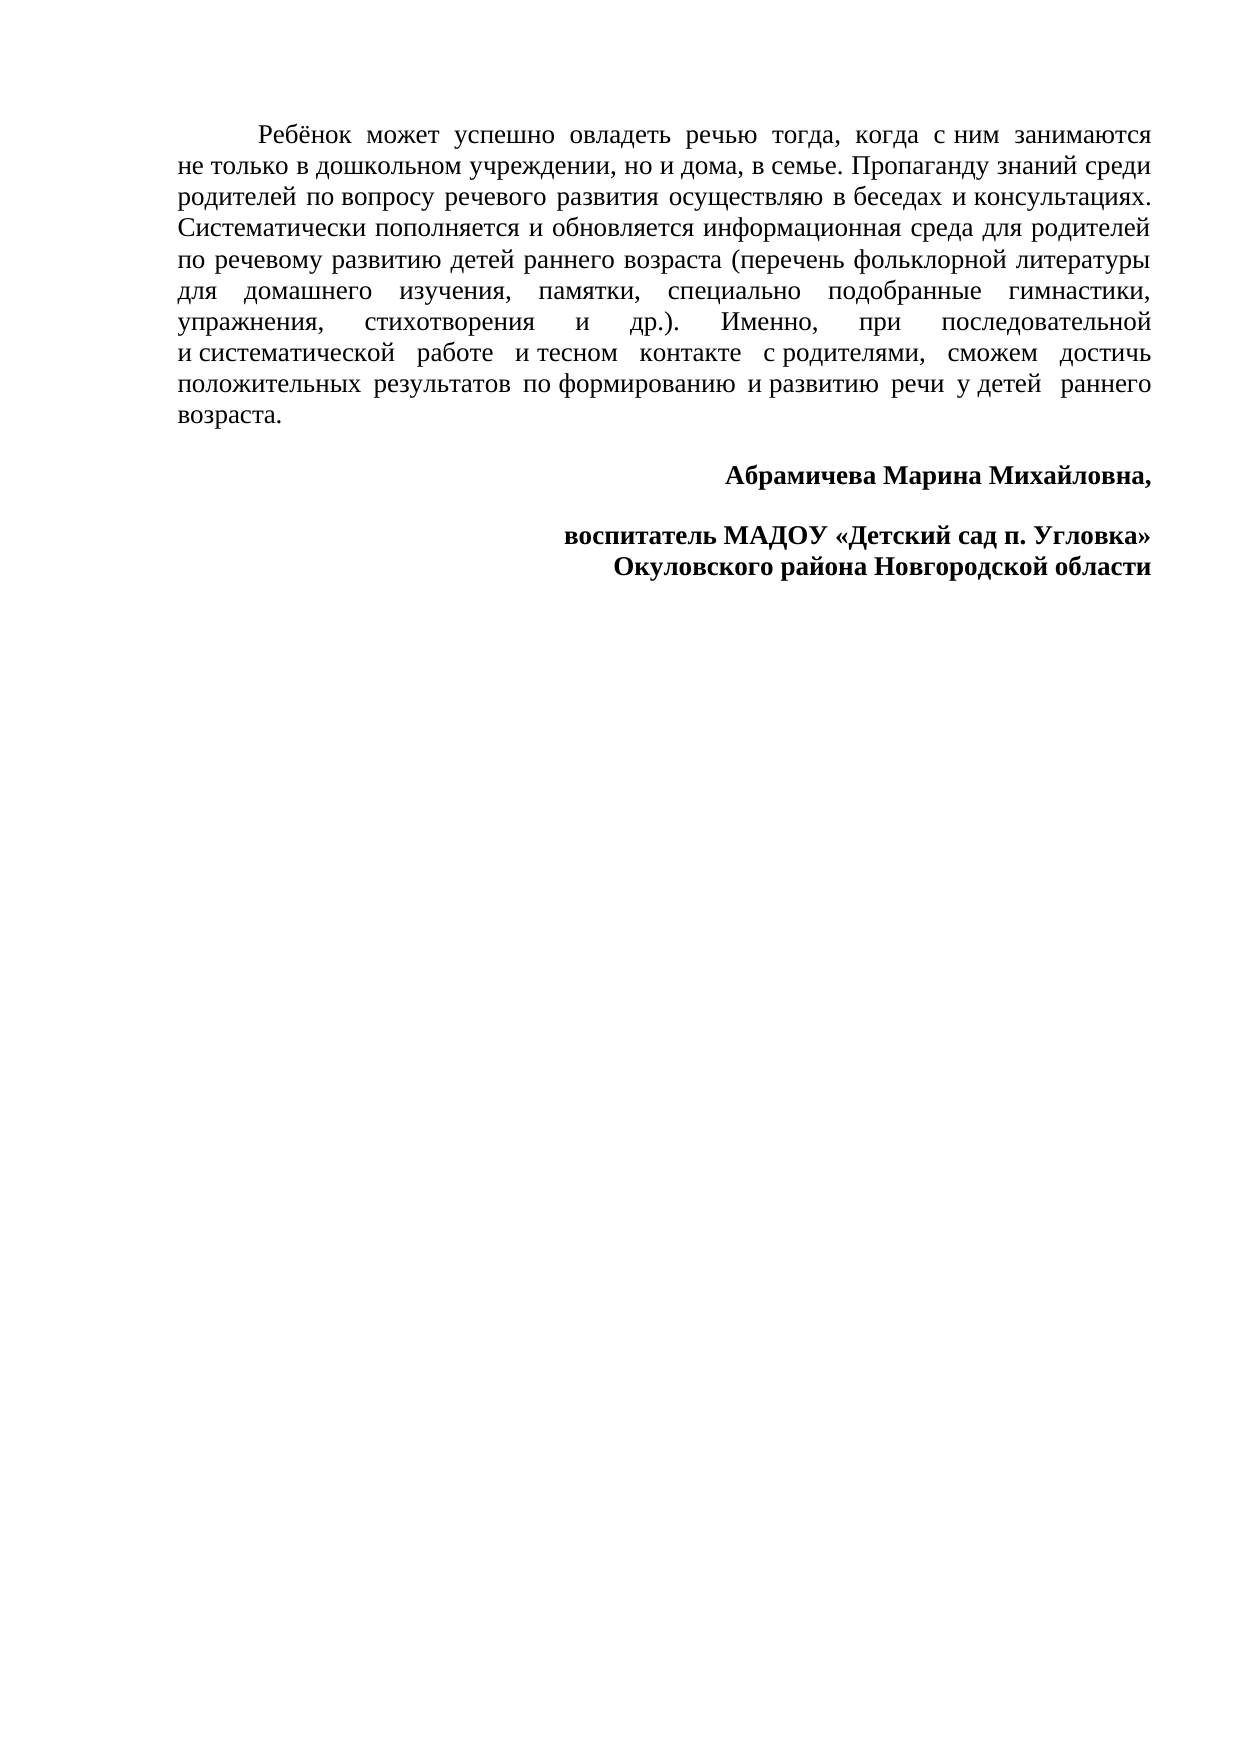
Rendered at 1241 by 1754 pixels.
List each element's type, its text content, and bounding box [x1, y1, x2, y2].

text Ребёнок может успешно овладеть речью тогда, когда с ним занимаются не только в дошкольном учреждении, но и дома, в семье. Пропаганду знаний среди родителей по вопросу речевого развития осуществляю в беседах и консультациях. Систематически пополняется и обновляется информационная среда для родителей по речевому развитию детей раннего возраста (перечень фольклорной литературы для домашнего изучения, памятки, специально подобранные гимнастики, упражнения, стихотворения и др.). Именно, при последовательной и систематической работе и тесном контакте с родителями, сможем достичь положительных результатов по формированию и развитию речи у детей раннего возраста. [177, 118, 1152, 429]
text воспитатель МАДОУ «Детский сад п. Угловка» Окуловского района Новгородской области [177, 519, 1152, 581]
text Абрамичева Марина Михайловна, [177, 459, 1152, 490]
